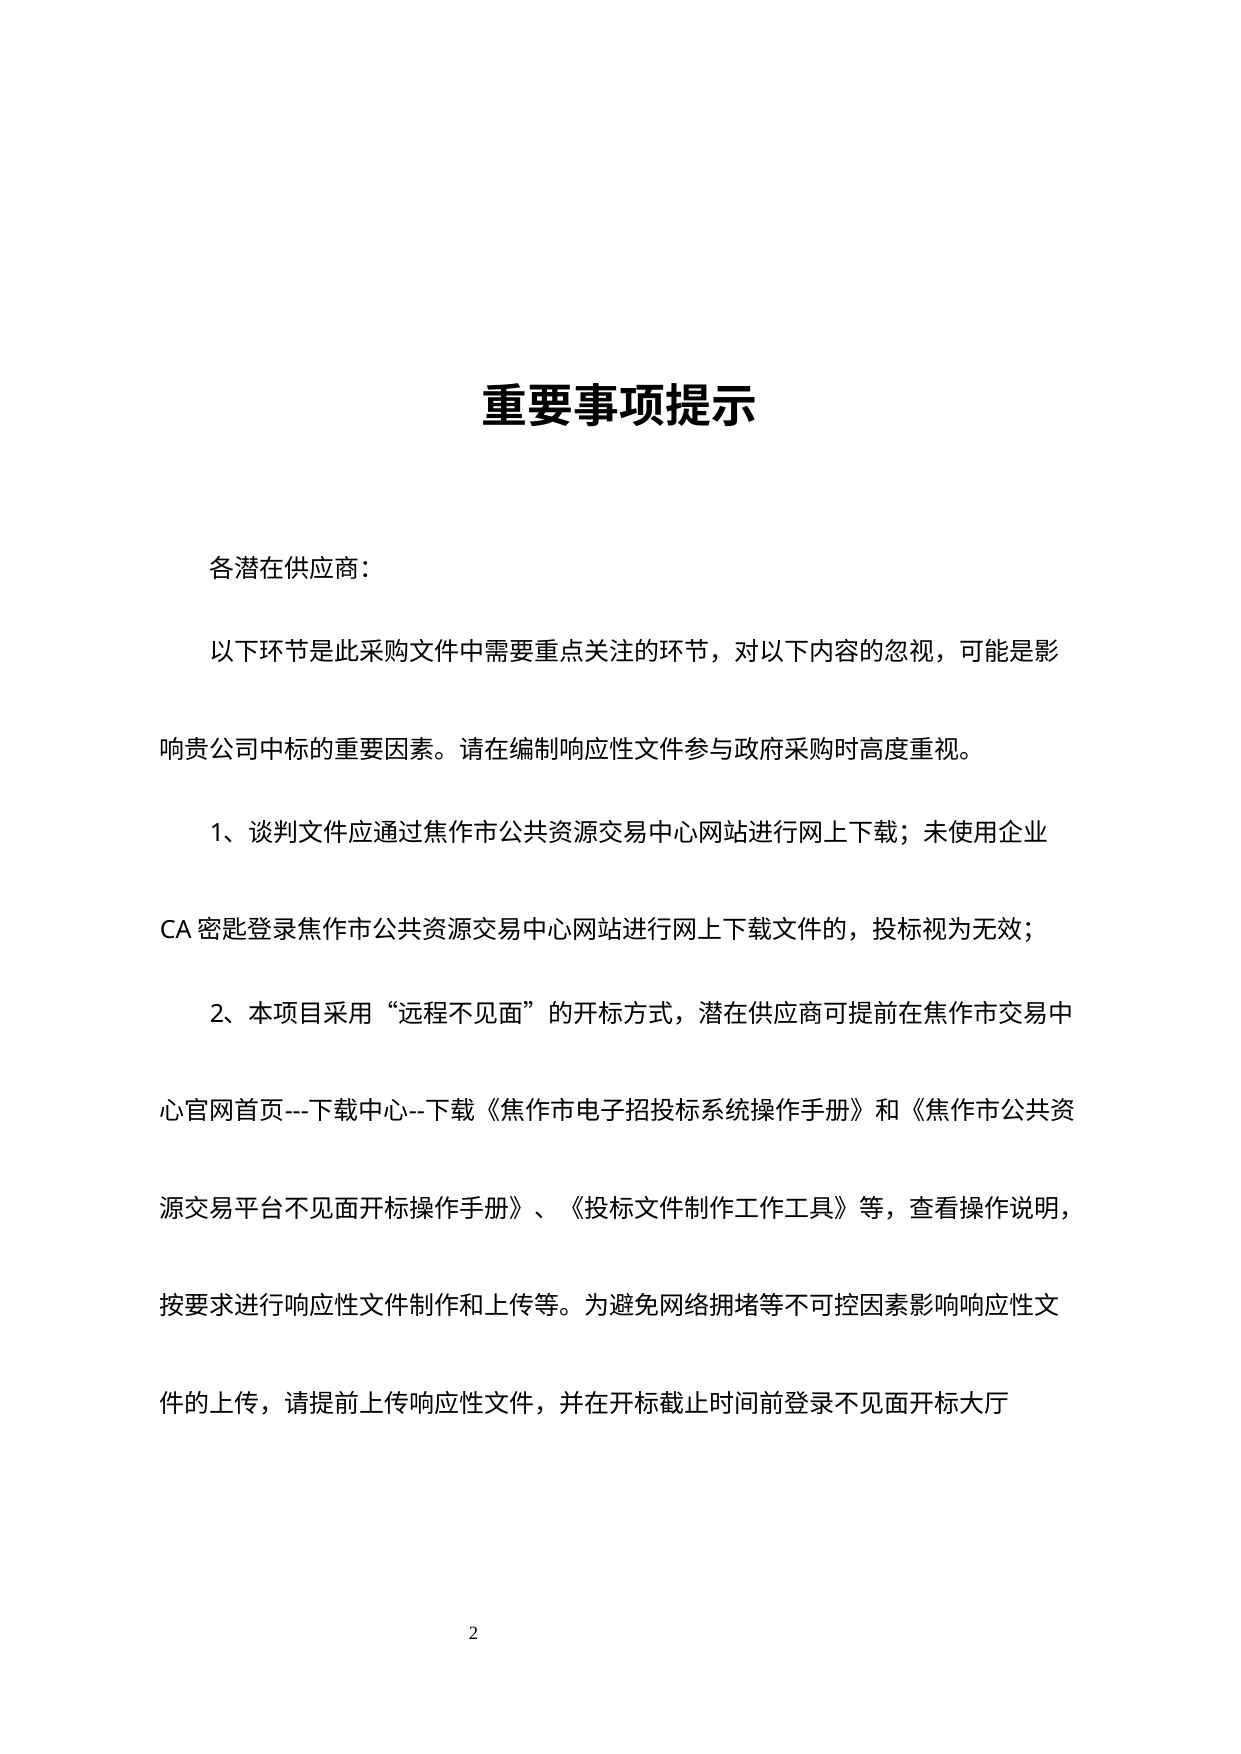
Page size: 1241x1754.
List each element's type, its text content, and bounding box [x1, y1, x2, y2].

text 各潜在供应商： [159, 534, 1078, 599]
text 以下环节是此采购文件中需要重点关注的环节，对以下内容的忽视，可能是影响贵公司中标的重要因素。请在编制响应性文件参与政府采购时高度重视。 [159, 617, 1078, 780]
text 1、谈判文件应通过焦作市公共资源交易中心网站进行网上下载；未使用企业 CA 密匙登录焦作市公共资源交易中心网站进行网上下载文件的，投标视为无效； [159, 798, 1078, 961]
text 重要事项提示 [159, 354, 1078, 452]
text 2、本项目采用“远程不见面”的开标方式，潜在供应商可提前在焦作市交易中心官网首页---下载中心--下载《焦作市电子招投标系统操作手册》和《焦作市公共资源交易平台不见面开标操作手册》、《投标文件制作工作工具》等，查看操作说明，按要求进行响应性文件制作和上传等。为避免网络拥堵等不可控因素影响响应性文件的上传，请提前上传响应性文件，并在开标截止时间前登录不见面开标大厅 [159, 979, 1078, 1434]
